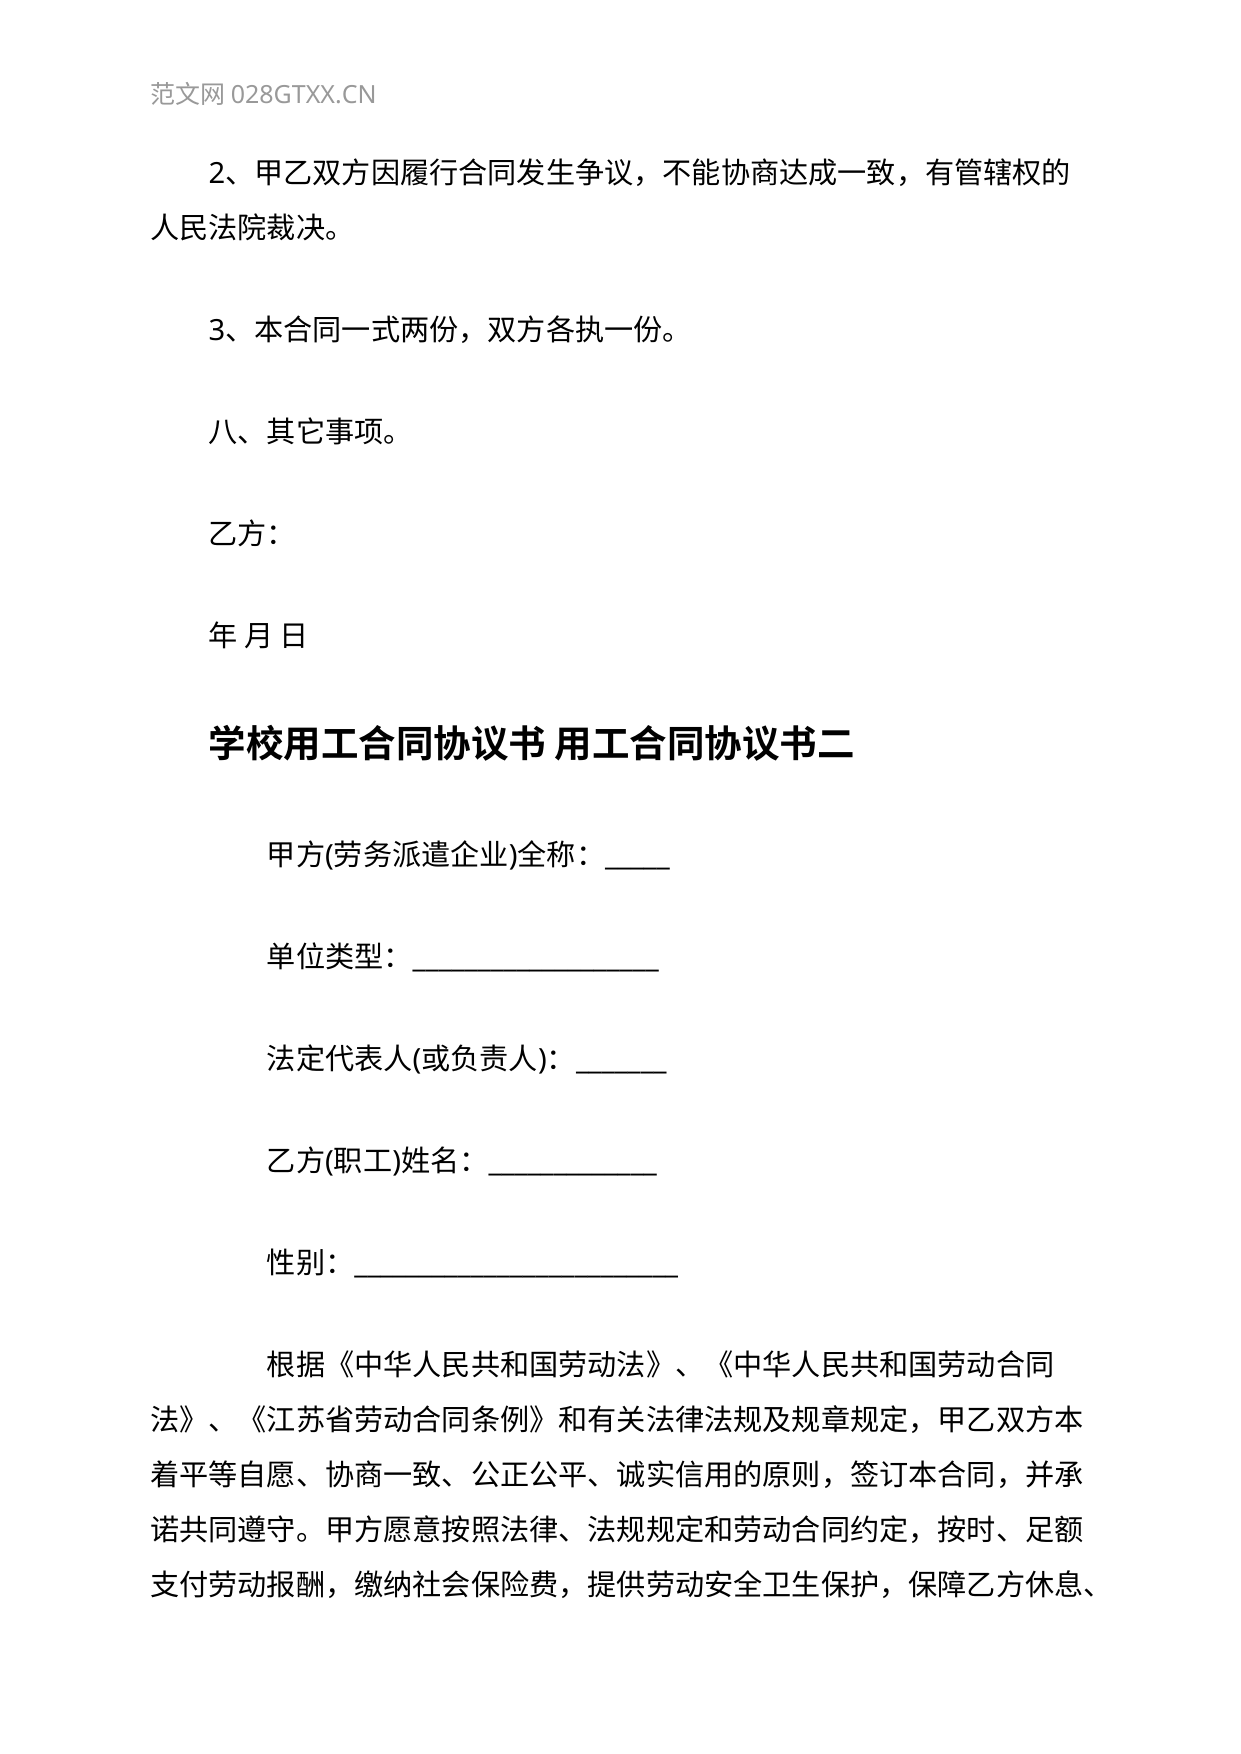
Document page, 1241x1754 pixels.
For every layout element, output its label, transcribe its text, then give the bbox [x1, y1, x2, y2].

text 年 月 日 [150, 612, 1090, 654]
text 学校用工合同协议书 用工合同协议书二 [150, 714, 1090, 768]
text 乙方： [150, 511, 1090, 553]
text 2、甲乙双方因履行合同发生争议，不能协商达成一致，有管辖权的人民法院裁决。 [150, 150, 1090, 247]
text 性别：_________________________ [150, 1239, 1090, 1282]
text 甲方(劳务派遣企业)全称：_____ [150, 831, 1090, 874]
text 八、其它事项。 [150, 409, 1090, 451]
text 法定代表人(或负责人)：_______ [150, 1035, 1090, 1078]
text 3、本合同一式两份，双方各执一份。 [150, 307, 1090, 349]
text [150, 1341, 1090, 1603]
text 单位类型：___________________ [150, 933, 1090, 976]
text 乙方(职工)姓名：_____________ [150, 1137, 1090, 1180]
